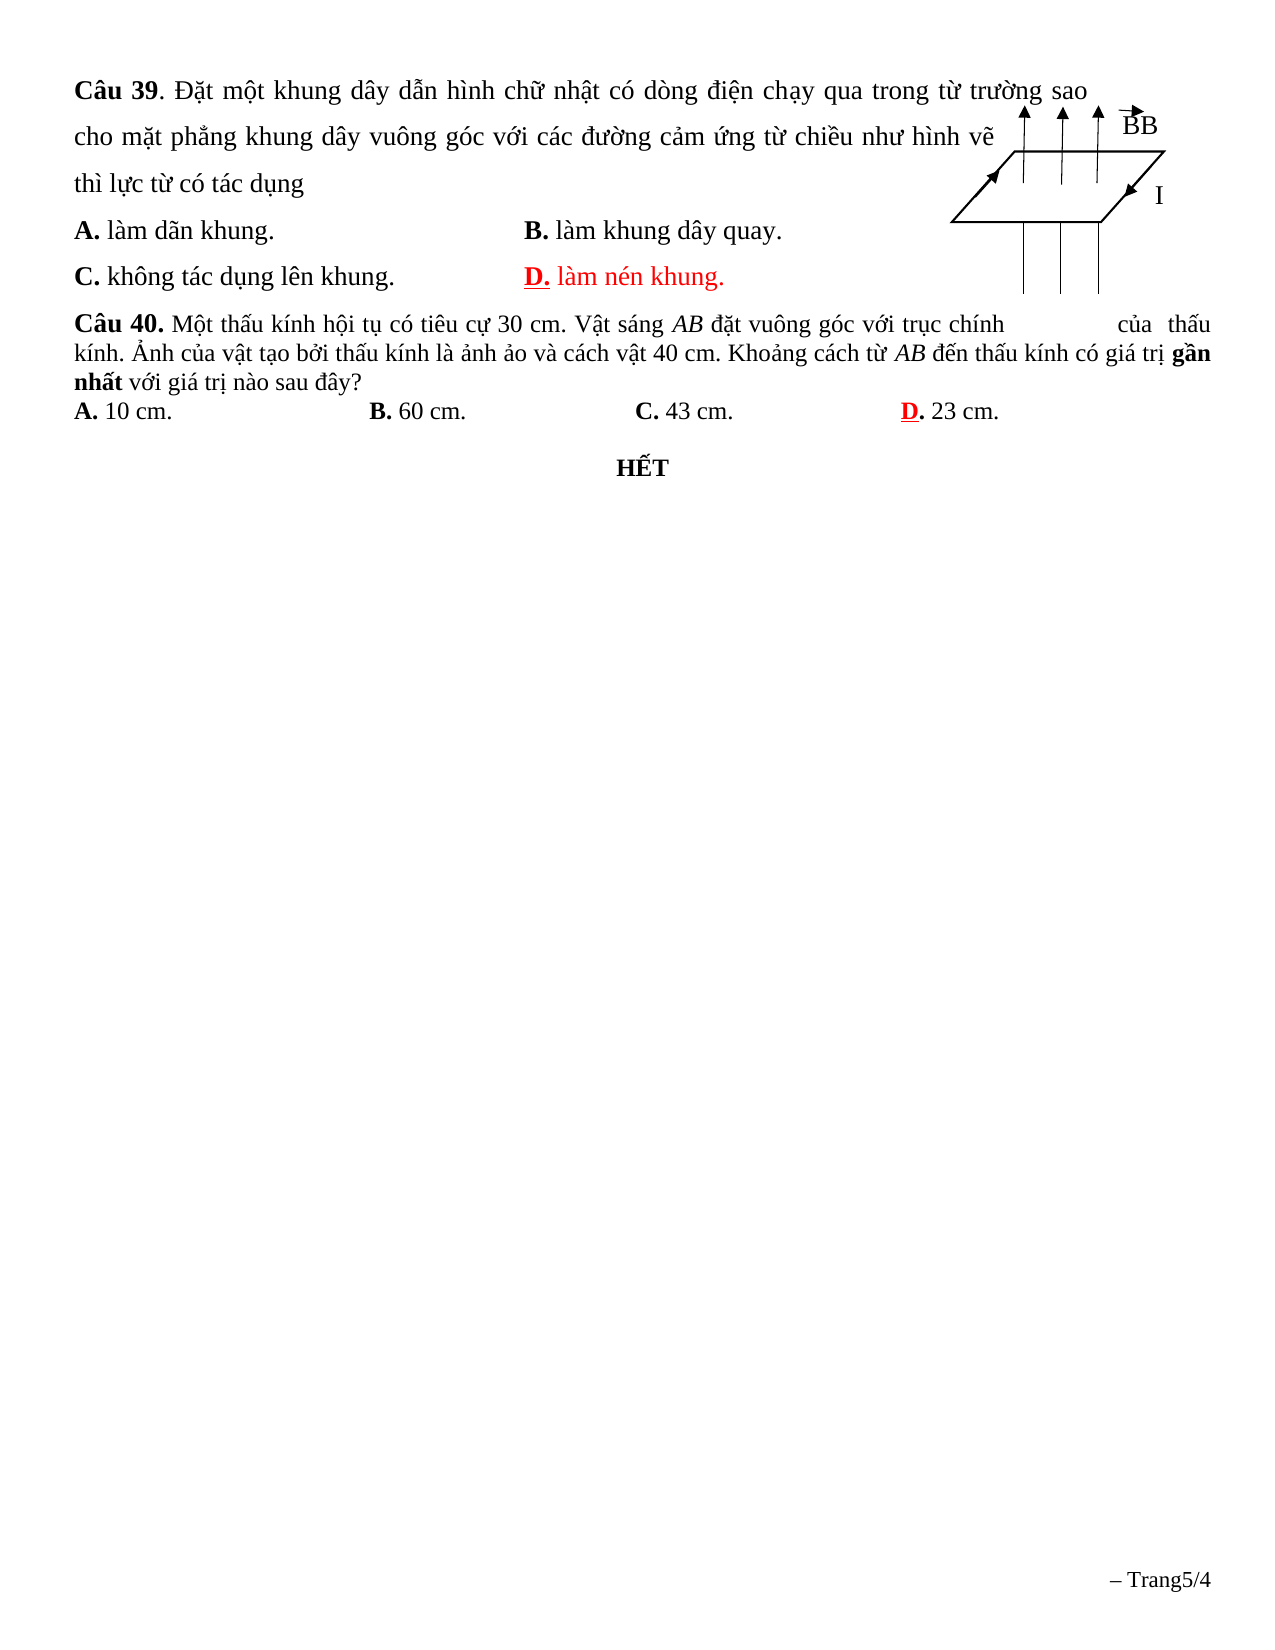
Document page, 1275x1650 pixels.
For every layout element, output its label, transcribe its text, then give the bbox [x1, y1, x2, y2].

text C. không tác dụng lên khung. D. làm nén khung. [74, 121, 1211, 152]
text A. làm dãn khung. B. làm khung dây quay. [74, 74, 1211, 105]
text A. 10 cm. B. 60 cm. C. 43 cm. D. 23 cm. [74, 256, 1211, 284]
text Câu 40. Một thấu kính hội tụ có tiêu cự 30 cm. Vật sáng AB đặt vuông góc với trục chính của thấu kính. Ảnh của vật tạo bởi thấu kính là ảnh ảo và cách vật 40 cm. Khoảng cách từ AB đến thấu kính có giá trị gần nhất với giá trị nào sau đây? [74, 167, 1211, 256]
text HẾT [74, 313, 1211, 342]
